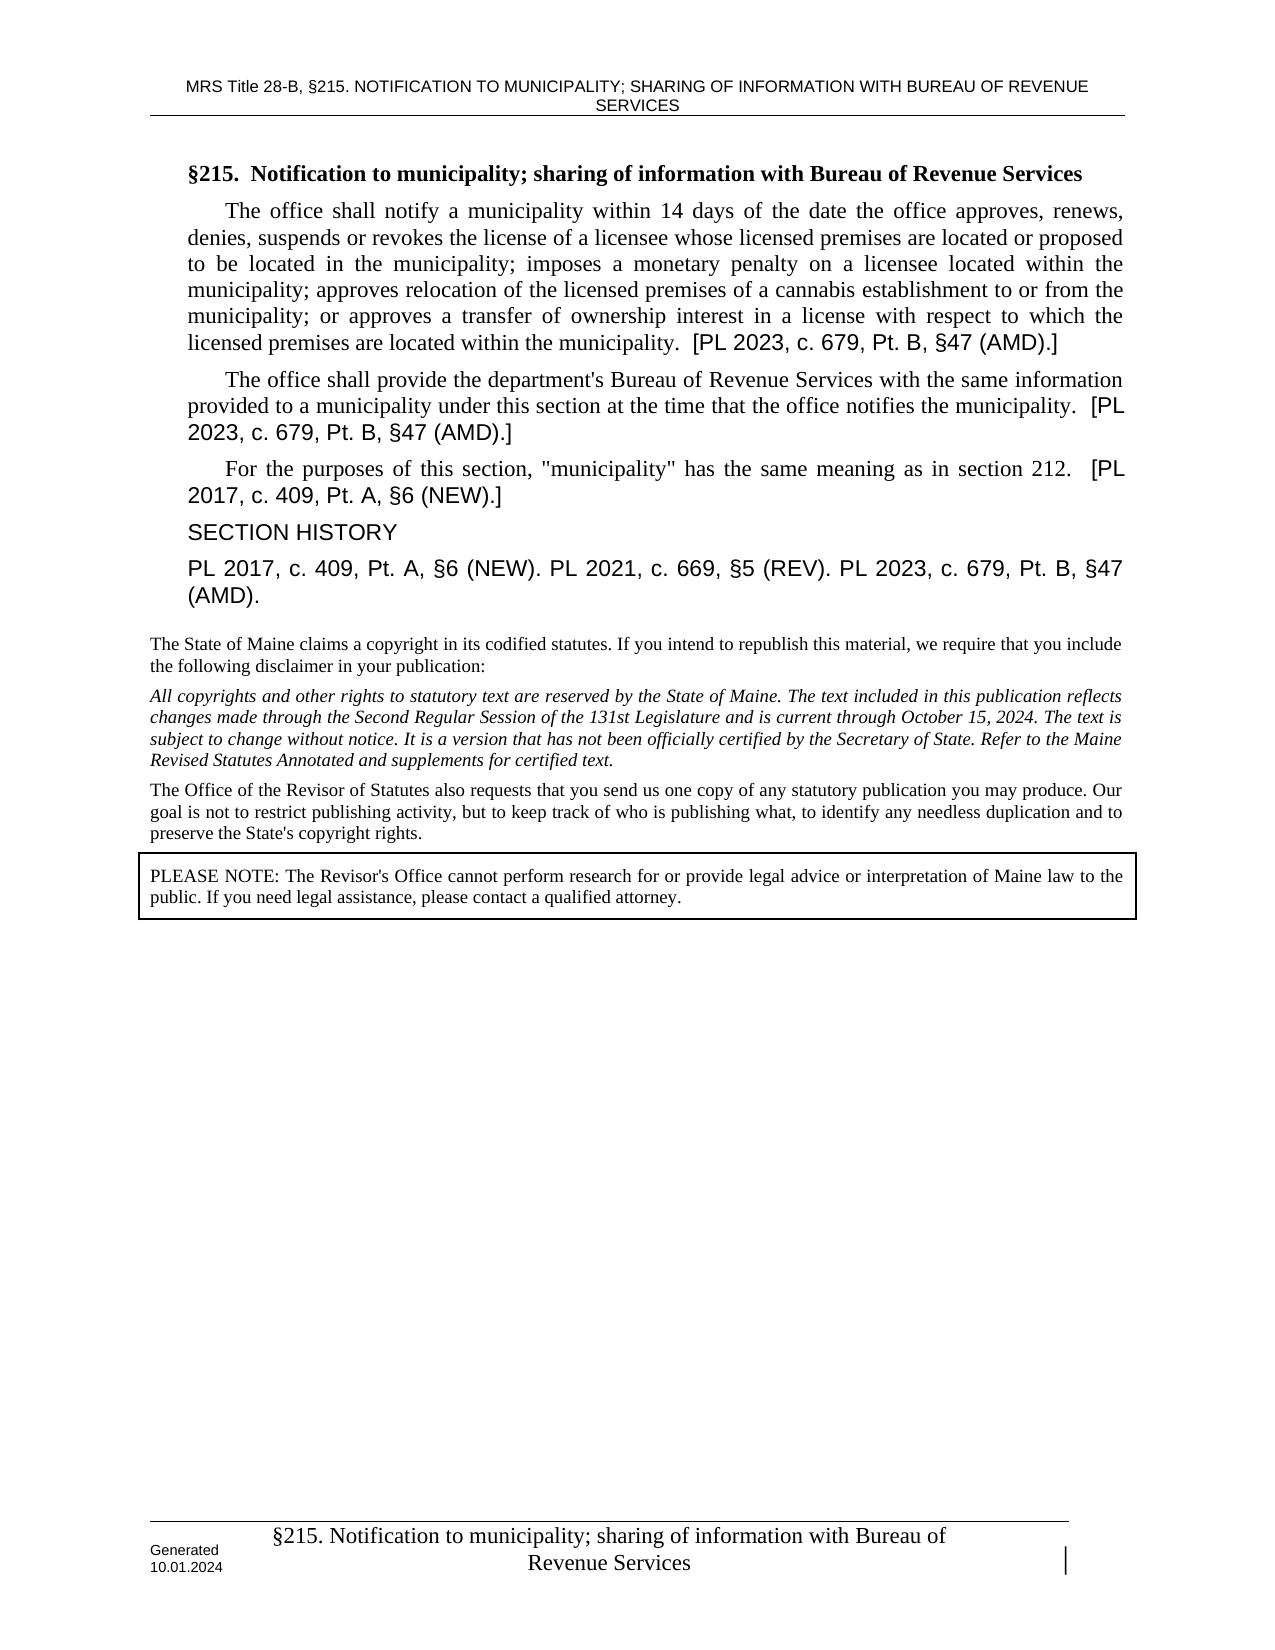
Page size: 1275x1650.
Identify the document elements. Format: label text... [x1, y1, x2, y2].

text For the purposes of this section, "municipality" has the same meaning as in section 212. [PL 2017, c. 409, Pt. A, §6 (NEW).] [187, 455, 1125, 508]
text The State of Maine claims a copyright in its codified statutes. If you intend to republish this material, we require that you include the following disclaimer in your publication: [150, 633, 1125, 676]
text PLEASE NOTE: The Revisor's Office cannot perform research for or provide legal advice or interpretation of Maine law to the public. If you need legal assistance, please contact a qualified attorney. [140, 854, 1135, 918]
text The office shall provide the department's Bureau of Revenue Services with the same information provided to a municipality under this section at the time that the office notifies the municipality. [PL 2023, c. 679, Pt. B, §47 (AMD).] [187, 366, 1125, 445]
text §215. Notification to municipality; sharing of information with Bureau of Revenue Services [187, 160, 1125, 187]
text The office shall notify a municipality within 14 days of the date the office approves, renews, denies, suspends or revokes the license of a licensee whose licensed premises are located or proposed to be located in the municipality; imposes a monetary penalty on a licensee located within the municipality; approves relocation of the licensed premises of a cannabis establishment to or from the municipality; or approves a transfer of ownership interest in a license with respect to which the licensed premises are located within the municipality. [PL 2023, c. 679, Pt. B, §47 (AMD).] [187, 197, 1125, 355]
text All copyrights and other rights to statutory text are reserved by the State of Maine. The text included in this publication reflects changes made through the Second Regular Session of the 131st Legislature and is current through October 15, 2024 . The text is subject to change without notice. It is a version that has not been officially certified by the Secretary of State. Refer to the Maine Revised Statutes Annotated and supplements for certified text. [150, 684, 1125, 771]
text PL 2017, c. 409, Pt. A, §6 (NEW). PL 2021, c. 669, §5 (REV). PL 2023, c. 679, Pt. B, §47 (AMD). [187, 555, 1125, 608]
text The Office of the Revisor of Statutes also requests that you send us one copy of any statutory publication you may produce. Our goal is not to restrict publishing activity, but to keep track of who is publishing what, to identify any needless duplication and to preserve the State's copyright rights. [150, 779, 1125, 844]
text SECTION HISTORY [187, 519, 1125, 545]
